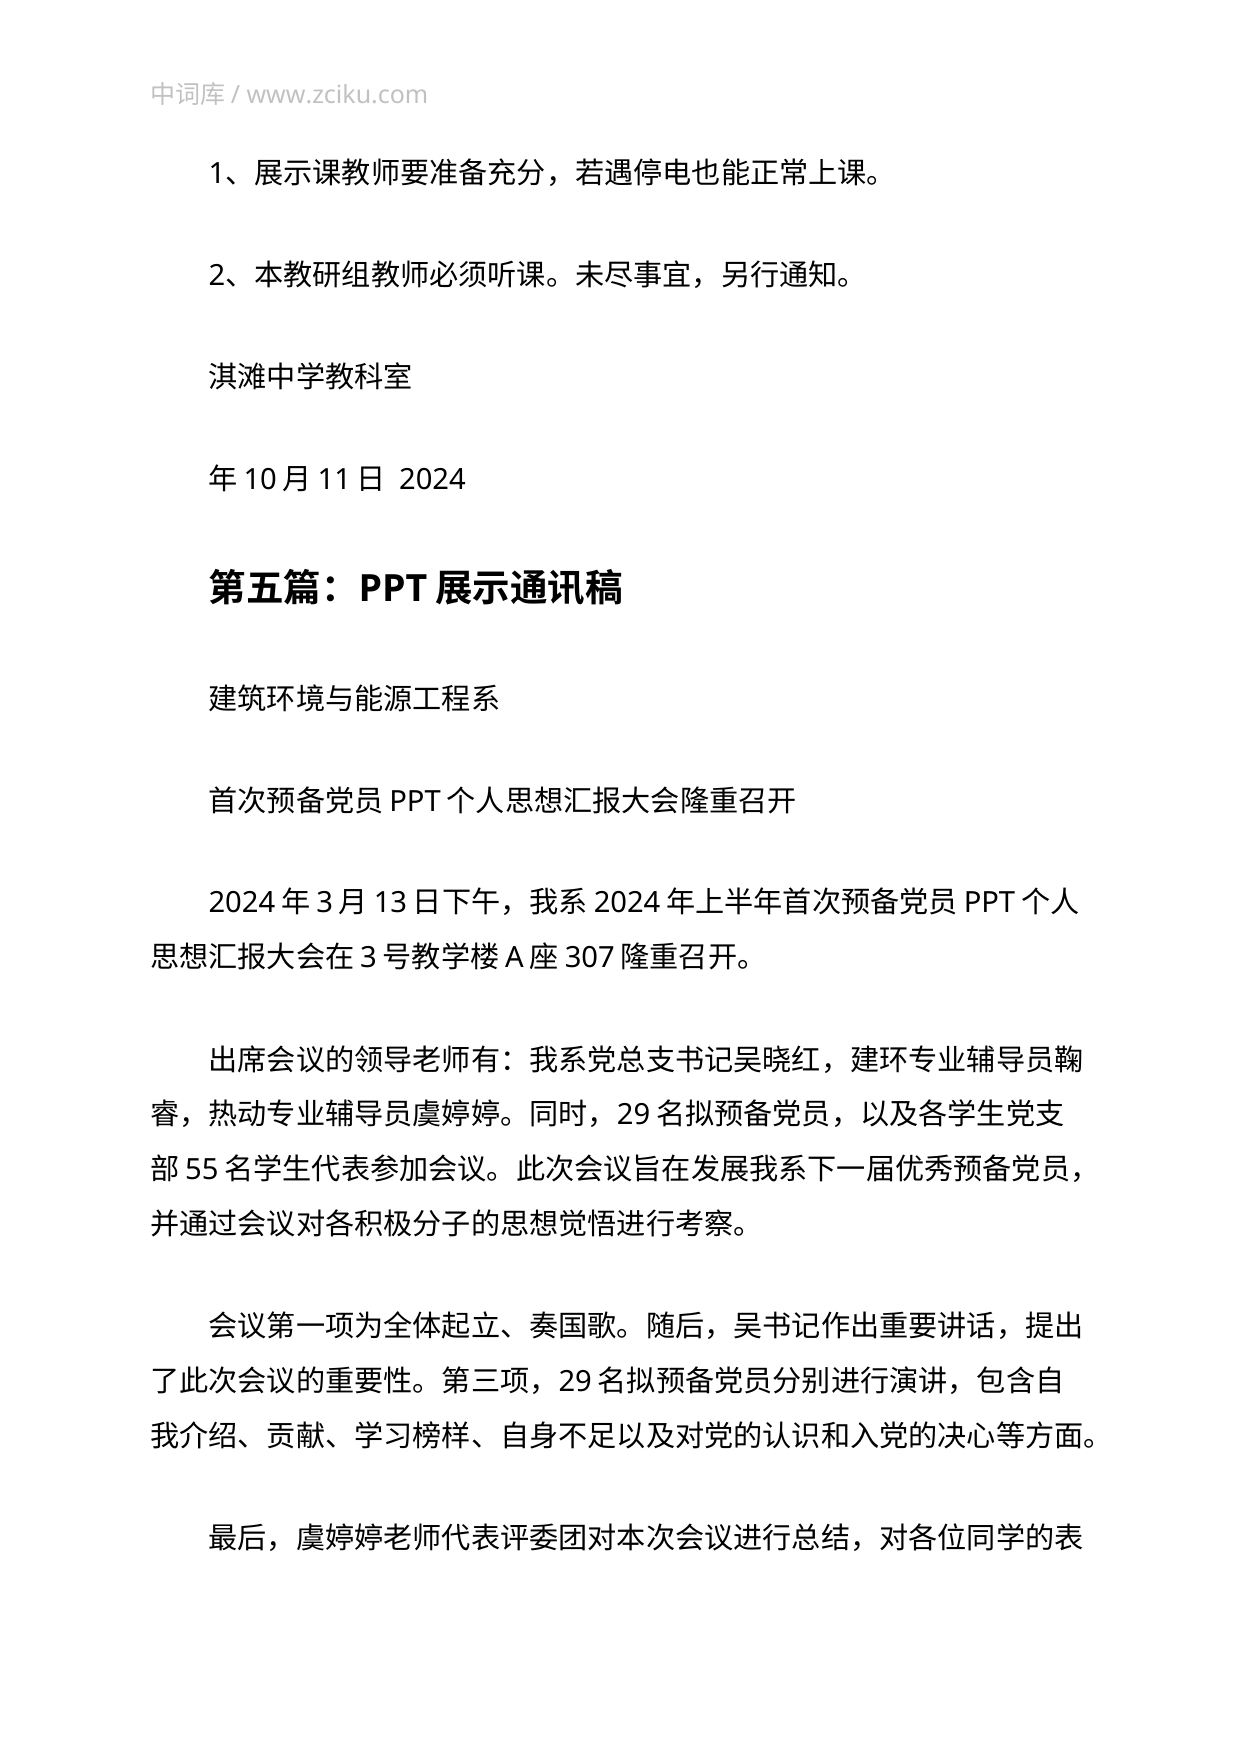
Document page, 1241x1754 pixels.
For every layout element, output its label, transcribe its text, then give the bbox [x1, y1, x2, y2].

text 1、展示课教师要准备充分，若遇停电也能正常上课。 [150, 150, 1090, 192]
text 会议第一项为全体起立、奏国歌。随后，吴书记作出重要讲话，提出了此次会议的重要性。第三项，29名拟预备党员分别进行演讲，包含自我介绍、贡献、学习榜样、自身不足以及对党的认识和入党的决心等方面。 [150, 1303, 1090, 1455]
text 建筑环境与能源工程系 [150, 675, 1090, 718]
text 首次预备党员PPT个人思想汇报大会隆重召开 [150, 777, 1090, 819]
text 第五篇：PPT展示通讯稿 [150, 558, 1090, 612]
text 淇滩中学教科室 [150, 354, 1090, 396]
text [150, 1514, 1090, 1557]
text 2、本教研组教师必须听课。未尽事宜，另行通知。 [150, 252, 1090, 294]
text 2024年3月13日下午，我系2024年上半年首次预备党员PPT个人思想汇报大会在3号教学楼A座307隆重召开。 [150, 879, 1090, 976]
text 出席会议的领导老师有：我系党总支书记吴晓红，建环专业辅导员鞠睿，热动专业辅导员虞婷婷。同时，29名拟预备党员，以及各学生党支部55名学生代表参加会议。此次会议旨在发展我系下一届优秀预备党员，并通过会议对各积极分子的思想觉悟进行考察。 [150, 1036, 1090, 1243]
text 年10月11日 2024 [150, 456, 1090, 498]
